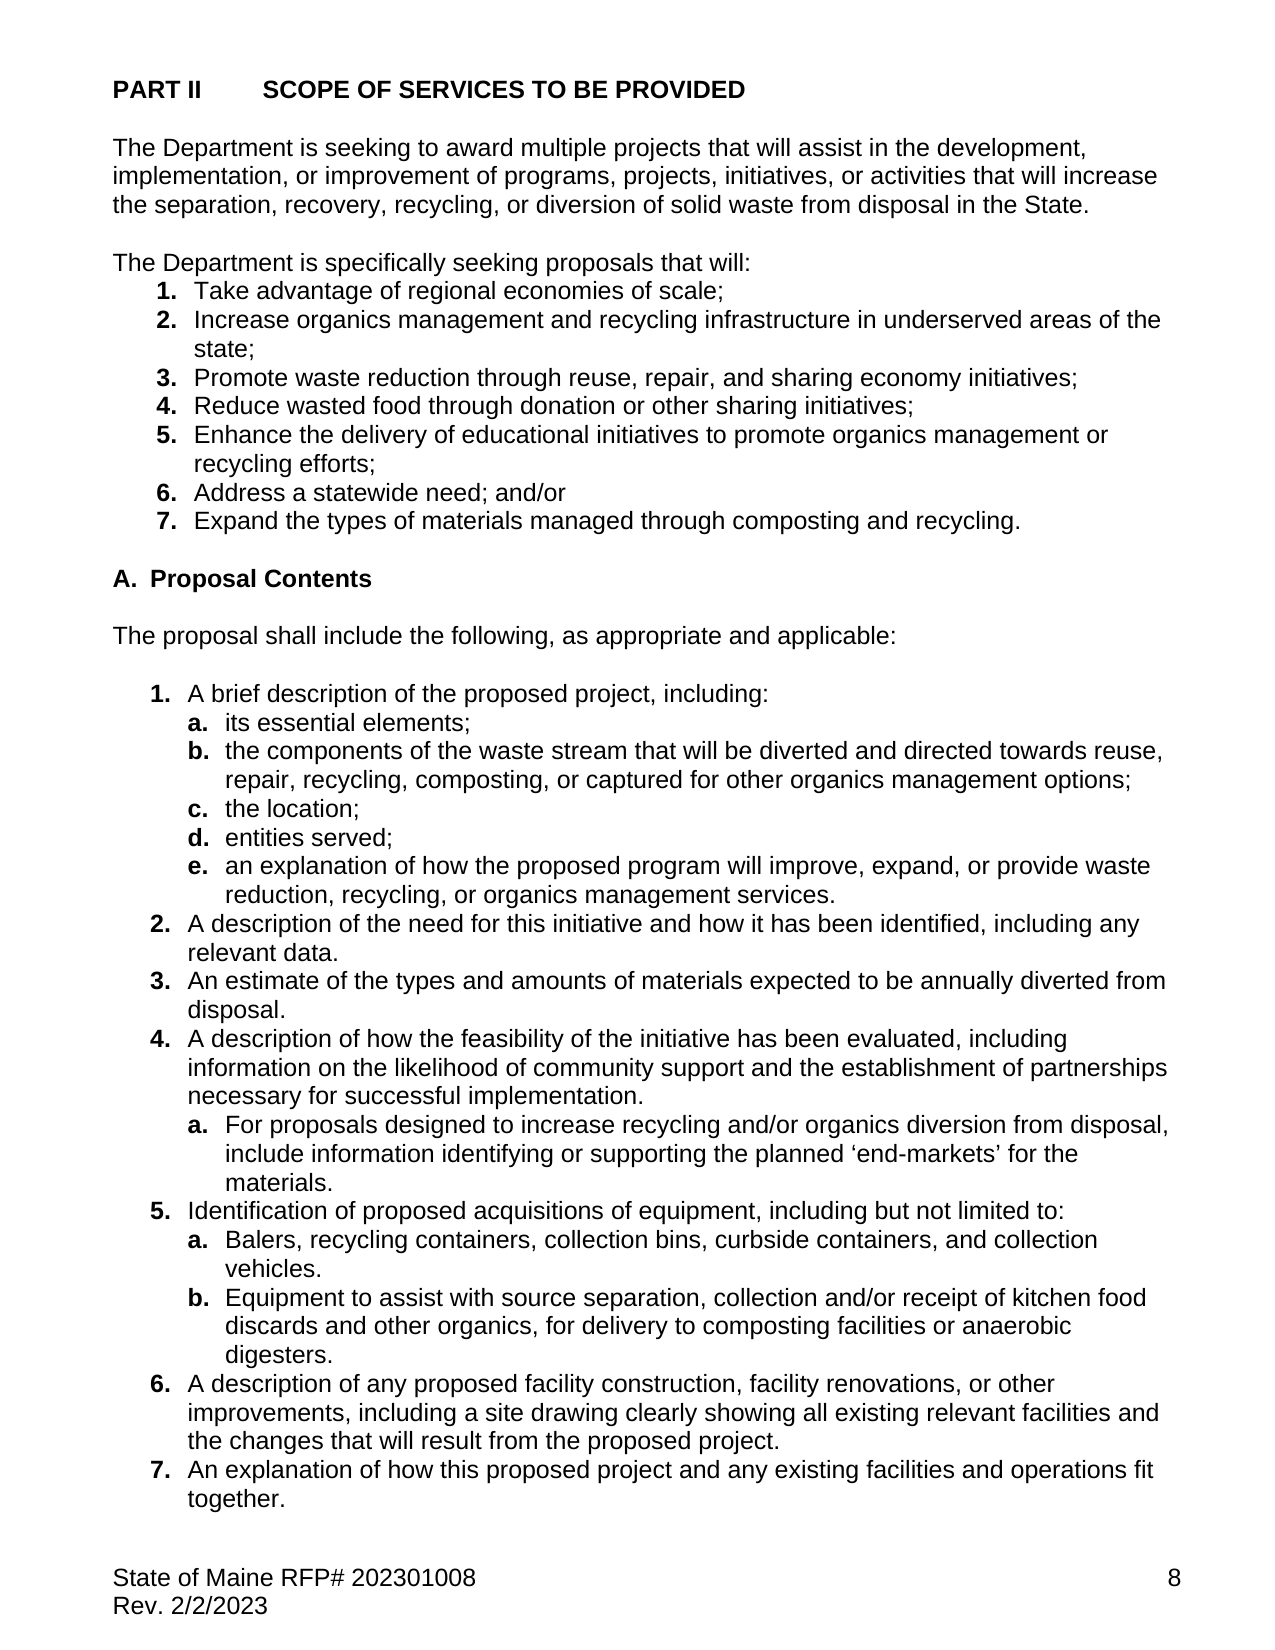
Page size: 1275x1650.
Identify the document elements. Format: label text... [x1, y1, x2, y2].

list For proposals designed to increase recycling and/or organics diversion from disposal, include information identifying or supporting the planned ‘end-markets’ for the materials. [187, 1110, 1181, 1196]
list A description of how the feasibility of the initiative has been evaluated, including information on the likelihood of community support and the establishment of partnerships necessary for successful implementation. [150, 1024, 1181, 1110]
list Enhance the delivery of educational initiatives to promote organics management or recycling efforts; [156, 420, 1181, 477]
list Proposal Contents [112, 564, 1181, 592]
list the location; [187, 794, 1181, 822]
text The Department is specifically seeking proposals that will: [112, 247, 1181, 276]
list Address a statewide need; and/or [156, 477, 1181, 506]
list Expand the types of materials managed through composting and recycling. [156, 506, 1181, 535]
list Identification of proposed acquisitions of equipment, including but not limited to: [150, 1196, 1181, 1225]
list Reduce wasted food through donation or other sharing initiatives; [156, 391, 1181, 420]
list An estimate of the types and amounts of materials expected to be annually diverted from disposal. [150, 966, 1181, 1024]
text The Department is seeking to award multiple projects that will assist in the development, implementation, or improvement of programs, projects, initiatives, or activities that will increase the separation, recovery, recycling, or diversion of solid waste from disposal in the State. [112, 132, 1181, 219]
list an explanation of how the proposed program will improve, expand, or provide waste reduction, recycling, or organics management services. [187, 851, 1181, 909]
text PART II SCOPE OF SERVICES TO BE PROVIDED [112, 75, 1181, 104]
list entities served; [187, 822, 1181, 851]
list its essential elements; [187, 707, 1181, 736]
list the components of the waste stream that will be diverted and directed towards reuse, repair, recycling, composting, or captured for other organics management options; [187, 736, 1181, 794]
list Promote waste reduction through reuse, repair, and sharing economy initiatives; [156, 362, 1181, 391]
text The proposal shall include the following, as appropriate and applicable: [112, 621, 1181, 650]
list An explanation of how this proposed project and any existing facilities and operations fit together. [150, 1455, 1181, 1512]
list Take advantage of regional economies of scale; [156, 276, 1181, 305]
list Increase organics management and recycling infrastructure in underserved areas of the state; [156, 305, 1181, 362]
list A description of any proposed facility construction, facility renovations, or other improvements, including a site drawing clearly showing all existing relevant facilities and the changes that will result from the proposed project. [150, 1369, 1181, 1455]
list A description of the need for this initiative and how it has been identified, including any relevant data. [150, 909, 1181, 966]
list A brief description of the proposed project, including: [150, 679, 1181, 707]
list Equipment to assist with source separation, collection and/or receipt of kitchen food discards and other organics, for delivery to composting facilities or anaerobic digesters. [187, 1282, 1181, 1369]
list Balers, recycling containers, collection bins, curbside containers, and collection vehicles. [187, 1225, 1181, 1282]
